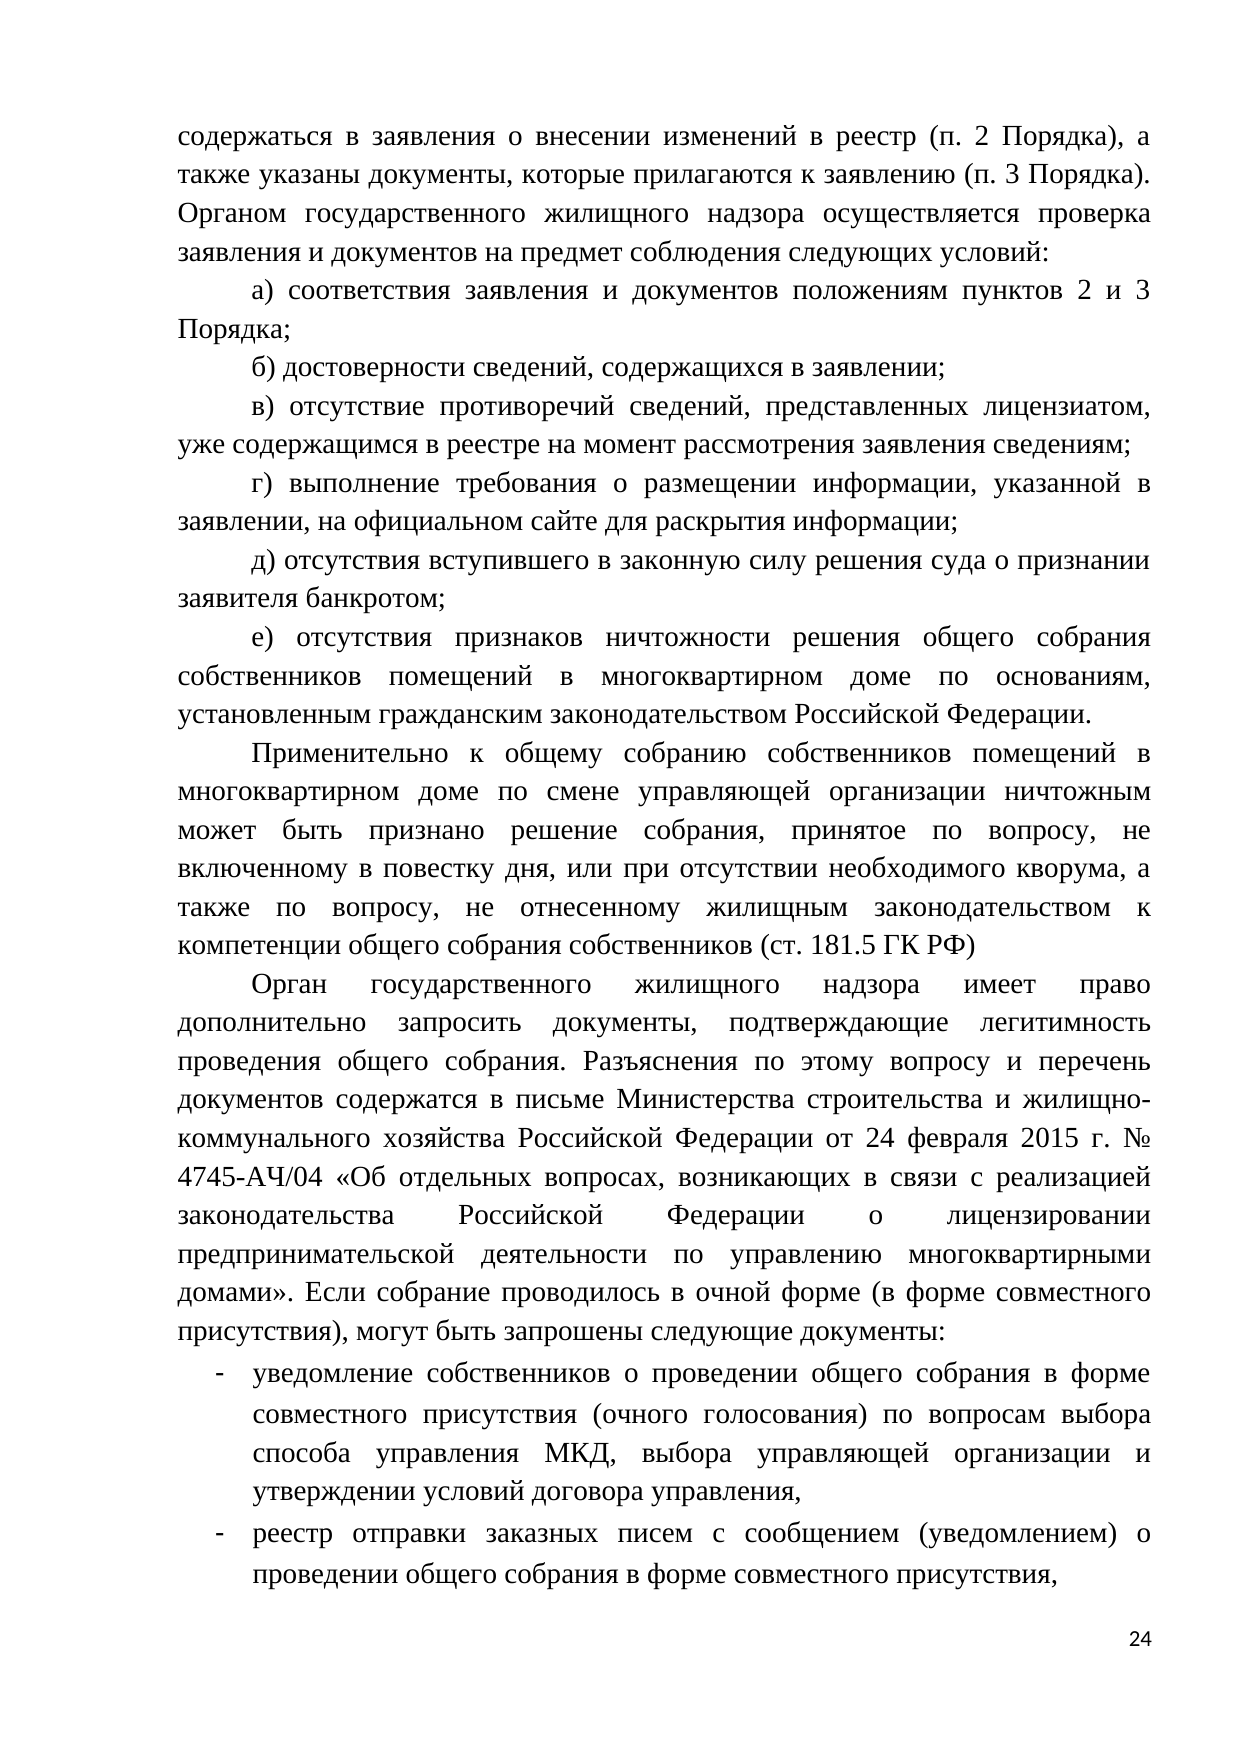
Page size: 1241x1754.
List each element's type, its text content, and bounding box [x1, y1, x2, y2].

text г) выполнение требования о размещении информации, указанной в заявлении, на официальном сайте для раскрытия информации; [177, 465, 1152, 537]
list реестр отправки заказных писем с сообщением (уведомлением) о проведении общего собрания в форме совместного присутствия, [215, 1512, 1152, 1590]
text Орган государственного жилищного надзора имеет право дополнительно запросить документы, подтверждающие легитимность проведения общего собрания. Разъяснения по этому вопросу и перечень документов содержатся в письме Министерства строительства и жилищно-коммунального хозяйства Российской Федерации от 24 февраля 2015 г. № 4745-АЧ/04 «Об отдельных вопросах, возникающих в связи с реализацией законодательства Российской Федерации о лицензировании предпринимательской деятельности по управлению многоквартирными домами». Если собрание проводилось в очной форме (в форме совместного присутствия), могут быть запрошены следующие документы: [177, 966, 1152, 1346]
text а) соответствия заявления и документов положениям пунктов 2 и 3 Порядка; [177, 272, 1152, 344]
text д) отсутствия вступившего в законную силу решения суда о признании заявителя банкротом; [177, 542, 1152, 614]
text в) отсутствие противоречий сведений, представленных лицензиатом, уже содержащимся в реестре на момент рассмотрения заявления сведениям; [177, 388, 1152, 460]
text е) отсутствия признаков ничтожности решения общего собрания собственников помещений в многоквартирном доме по основаниям, установленным гражданским законодательством Российской Федерации. [177, 619, 1152, 730]
text б) достоверности сведений, содержащихся в заявлении; [177, 349, 1152, 383]
list уведомление собственников о проведении общего собрания в форме совместного присутствия (очного голосования) по вопросам выбора способа управления МКД, выбора управляющей организации и утверждении условий договора управления, [215, 1351, 1152, 1507]
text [177, 118, 1152, 267]
text Применительно к общему собранию собственников помещений в многоквартирном доме по смене управляющей организации ничтожным может быть признано решение собрания, принятое по вопросу, не включенному в повестку дня, или при отсутствии необходимого кворума, а также по вопросу, не отнесенному жилищным законодательством к компетенции общего собрания собственников (ст. 181.5 ГК РФ) [177, 735, 1152, 961]
